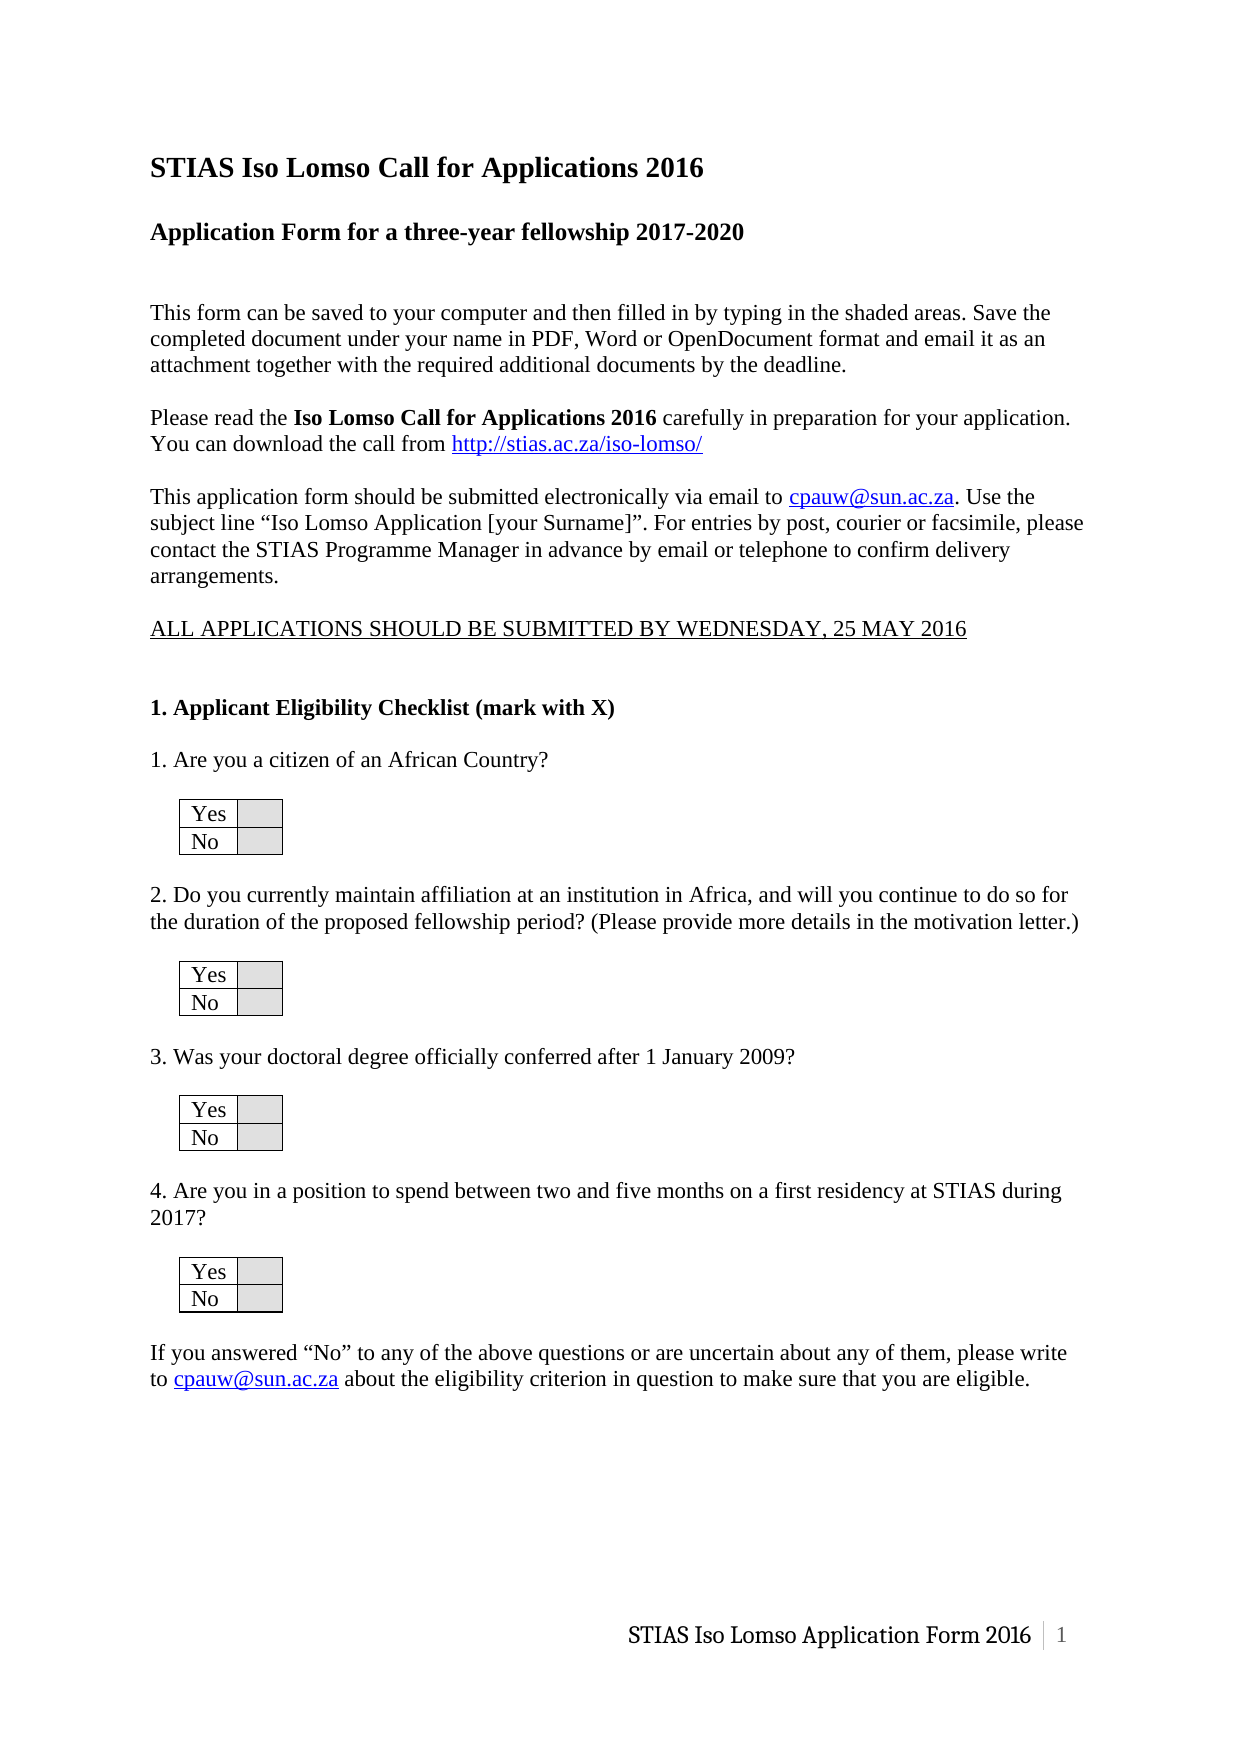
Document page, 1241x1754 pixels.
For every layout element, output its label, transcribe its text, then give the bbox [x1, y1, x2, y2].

table_cell No [180, 989, 237, 1015]
table_header Yes [180, 962, 237, 988]
text This form can be saved to your computer and then filled in by typing in the shaded areas. Save the completed document under your name in PDF, Word or OpenDocument format and email it as an attachment together with the required additional documents by the deadline. [150, 298, 1090, 378]
text 3. Was your doctoral degree officially conferred after 1 January 2009? [150, 1043, 1090, 1069]
table_cell No [180, 1285, 237, 1311]
table_header Yes [180, 1096, 237, 1123]
text ALL APPLICATIONS SHOULD BE SUBMITTED BY WEDNESDAY, 25 MAY 2016 [150, 615, 1090, 641]
table_header Yes [180, 800, 237, 827]
table_cell [238, 989, 282, 1015]
table_cell [238, 828, 282, 854]
text STIAS Iso Lomso Call for Applications 2016 [150, 150, 1090, 183]
text 1. Applicant Eligibility Checklist (mark with X) [150, 694, 1090, 720]
table_cell [238, 1124, 282, 1150]
text This application form should be submitted electronically via email to cpauw@sun.ac.za. Use the subject line “Iso Lomso Application [your Surname]”. For entries by post, courier or facsimile, please contact the STIAS Programme Manager in advance by email or telephone to confirm delivery arrangements. [150, 483, 1090, 588]
table_header [238, 962, 282, 988]
table_header [238, 1096, 282, 1123]
table_header [238, 800, 282, 827]
table_cell [238, 1285, 282, 1311]
text 1. Are you a citizen of an African Country? [150, 747, 1090, 773]
table_cell No [180, 1124, 237, 1150]
text Please read the Iso Lomso Call for Applications 2016 carefully in preparation for your application. You can download the call from http://stias.ac.za/iso-lomso/ [150, 404, 1090, 457]
table_cell No [180, 828, 237, 854]
text If you answered “No” to any of the above questions or are uncertain about any of them, please write to cpauw@sun.ac.za about the eligibility criterion in question to make sure that you are eligible. [150, 1339, 1090, 1392]
text 2. Do you currently maintain affiliation at an institution in Africa, and will you continue to do so for the duration of the proposed fellowship period? (Please provide more details in the motivation letter.) [150, 881, 1090, 934]
text Application Form for a three-year fellowship 2017-2020 [150, 217, 1090, 246]
text 4. Are you in a position to spend between two and five months on a first residency at STIAS during 2017? [150, 1178, 1090, 1230]
table_header Yes [180, 1258, 237, 1284]
table_header [238, 1258, 282, 1284]
